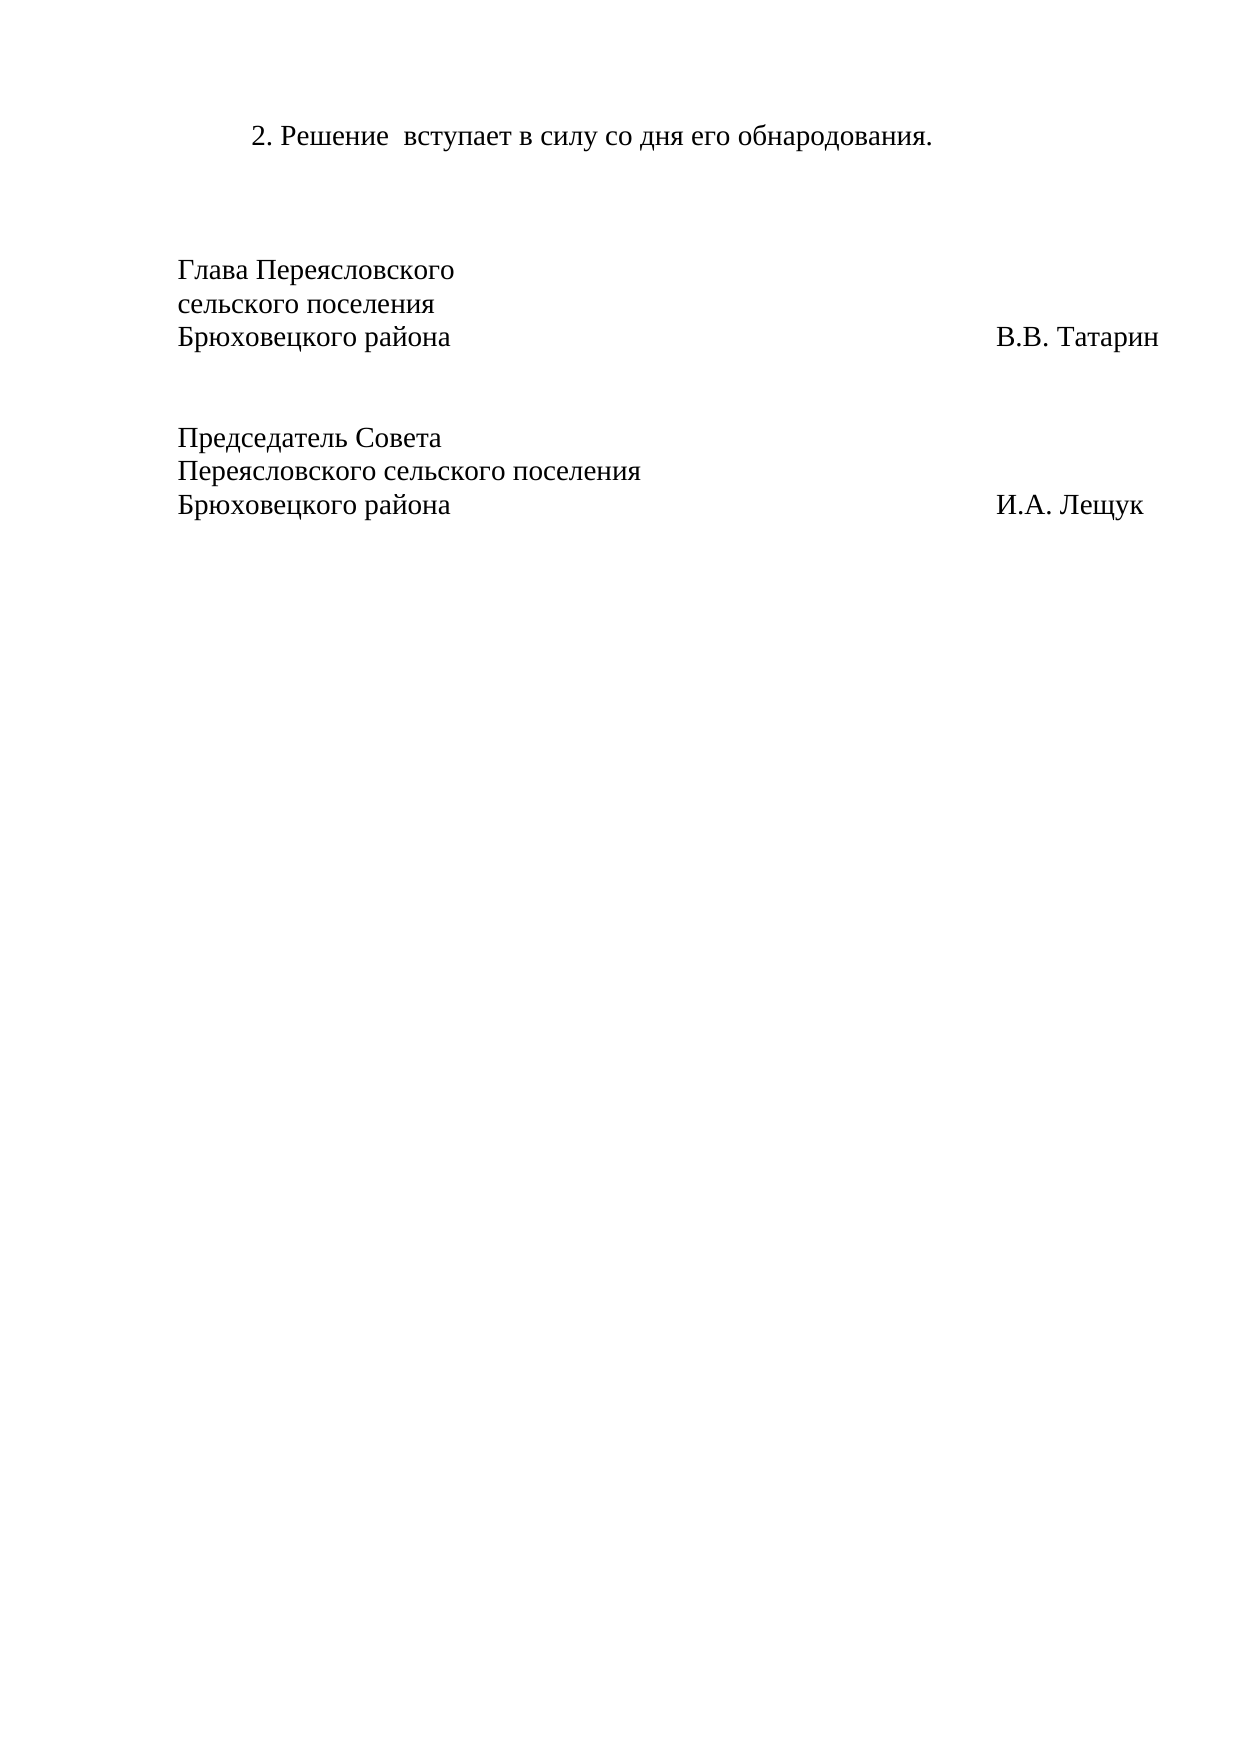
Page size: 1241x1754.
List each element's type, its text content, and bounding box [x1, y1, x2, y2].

text Глава Переясловского [177, 252, 1181, 286]
text Брюховецкого района И.А. Лещук [177, 487, 1181, 521]
text Председатель Совета [177, 420, 1181, 453]
text Брюховецкого района В.В. Татарин [177, 319, 1181, 353]
text Переясловского сельского поселения [177, 453, 1181, 487]
text 2. Решение вступает в силу со дня его обнародования. [177, 118, 1181, 152]
text сельского поселения [177, 286, 1181, 319]
